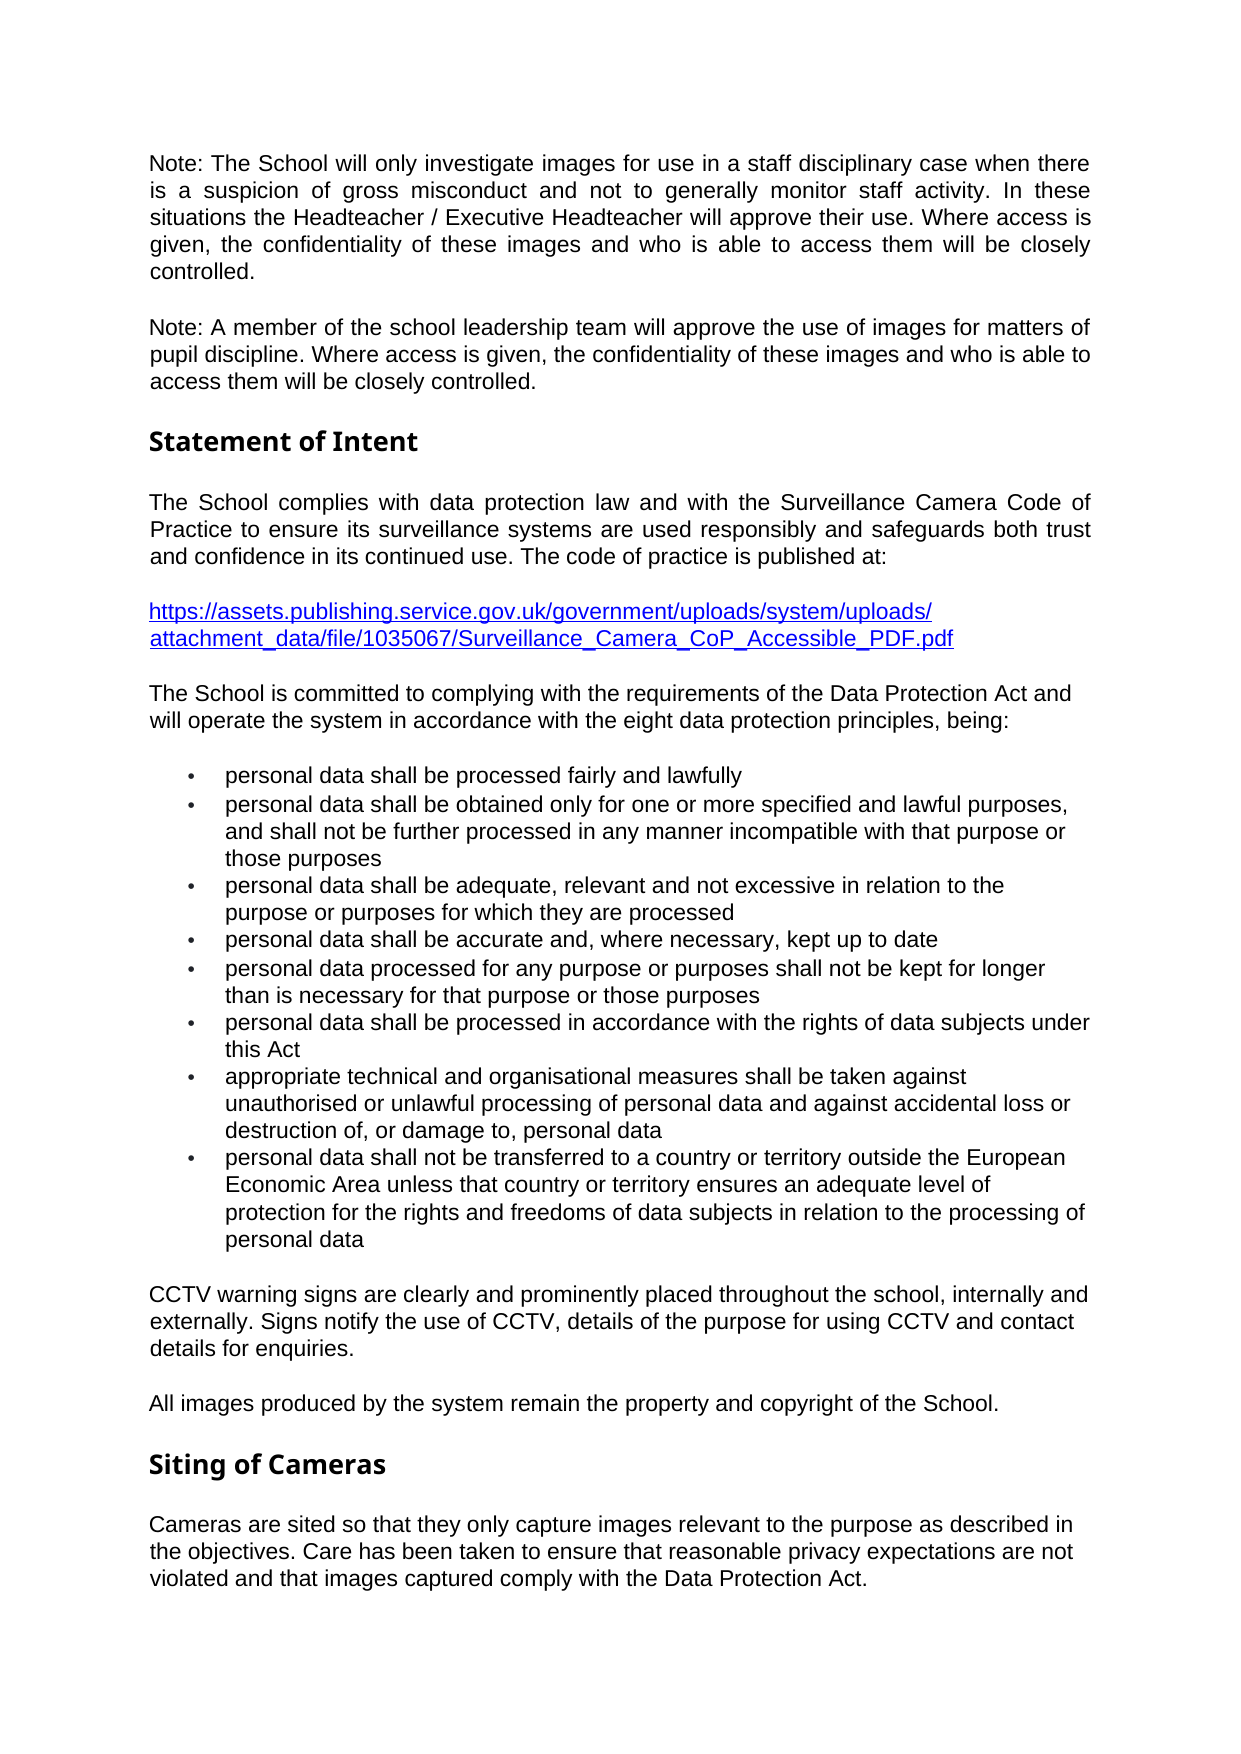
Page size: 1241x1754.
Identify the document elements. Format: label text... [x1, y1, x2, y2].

list personal data shall not be transferred to a country or territory outside the European Economic Area unless that country or territory ensures an adequate level of protection for the rights and freedoms of data subjects in relation to the processing of personal data [187, 1144, 1092, 1252]
list appropriate technical and organisational measures shall be taken against unauthorised or unlawful processing of personal data and against accidental loss or destruction of, or damage to, personal data [187, 1063, 1092, 1144]
list personal data processed for any purpose or purposes shall not be kept for longer than is necessary for that purpose or those purposes [187, 955, 1092, 1008]
text The School complies with data protection law and with the Surveillance Camera Code of Practice to ensure its surveillance systems are used responsibly and safeguards both trust and confidence in its continued use. The code of practice is published at: [148, 489, 1092, 569]
list personal data shall be obtained only for one or more specified and lawful purposes, and shall not be further processed in any manner incompatible with that purpose or those purposes [187, 791, 1092, 871]
subtitle Statement of Intent [148, 423, 1099, 459]
text Note: The School will only investigate images for use in a staff disciplinary case when there is a suspicion of gross misconduct and not to generally monitor staff activity. In these situations the Headteacher / Executive Headteacher will approve their use. Where access is given, the confidentiality of these images and who is able to access them will be closely controlled. [148, 150, 1092, 285]
text All images produced by the system remain the property and copyright of the School. [148, 1390, 1092, 1416]
list personal data shall be accurate and, where necessary, kept up to date [187, 926, 1092, 953]
text Note: A member of the school leadership team will approve the use of images for matters of pupil discipline. Where access is given, the confidentiality of these images and who is able to access them will be closely controlled. [148, 313, 1092, 394]
text https://assets.publishing.service.gov.uk/government/uploads/system/uploads/attachment_data/file/1035067/Surveillance_Camera_CoP_Accessible_PDF.pdf [148, 598, 1092, 652]
text Cameras are sited so that they only capture images relevant to the purpose as described in the objectives. Care has been taken to ensure that reasonable privacy expectations are not violated and that images captured comply with the Data Protection Act. [148, 1511, 1092, 1592]
list personal data shall be processed in accordance with the rights of data subjects under this Act [187, 1009, 1092, 1062]
subtitle Siting of Cameras [148, 1445, 1099, 1482]
list personal data shall be adequate, relevant and not excessive in relation to the purpose or purposes for which they are processed [187, 872, 1092, 926]
list personal data shall be processed fairly and lawfully [187, 762, 1092, 789]
text The School is committed to complying with the requirements of the Data Protection Act and will operate the system in accordance with the eight data protection principles, being: [148, 680, 1092, 734]
text CCTV warning signs are clearly and prominently placed throughout the school, internally and externally. Signs notify the use of CCTV, details of the purpose for using CCTV and contact details for enquiries. [148, 1281, 1092, 1361]
